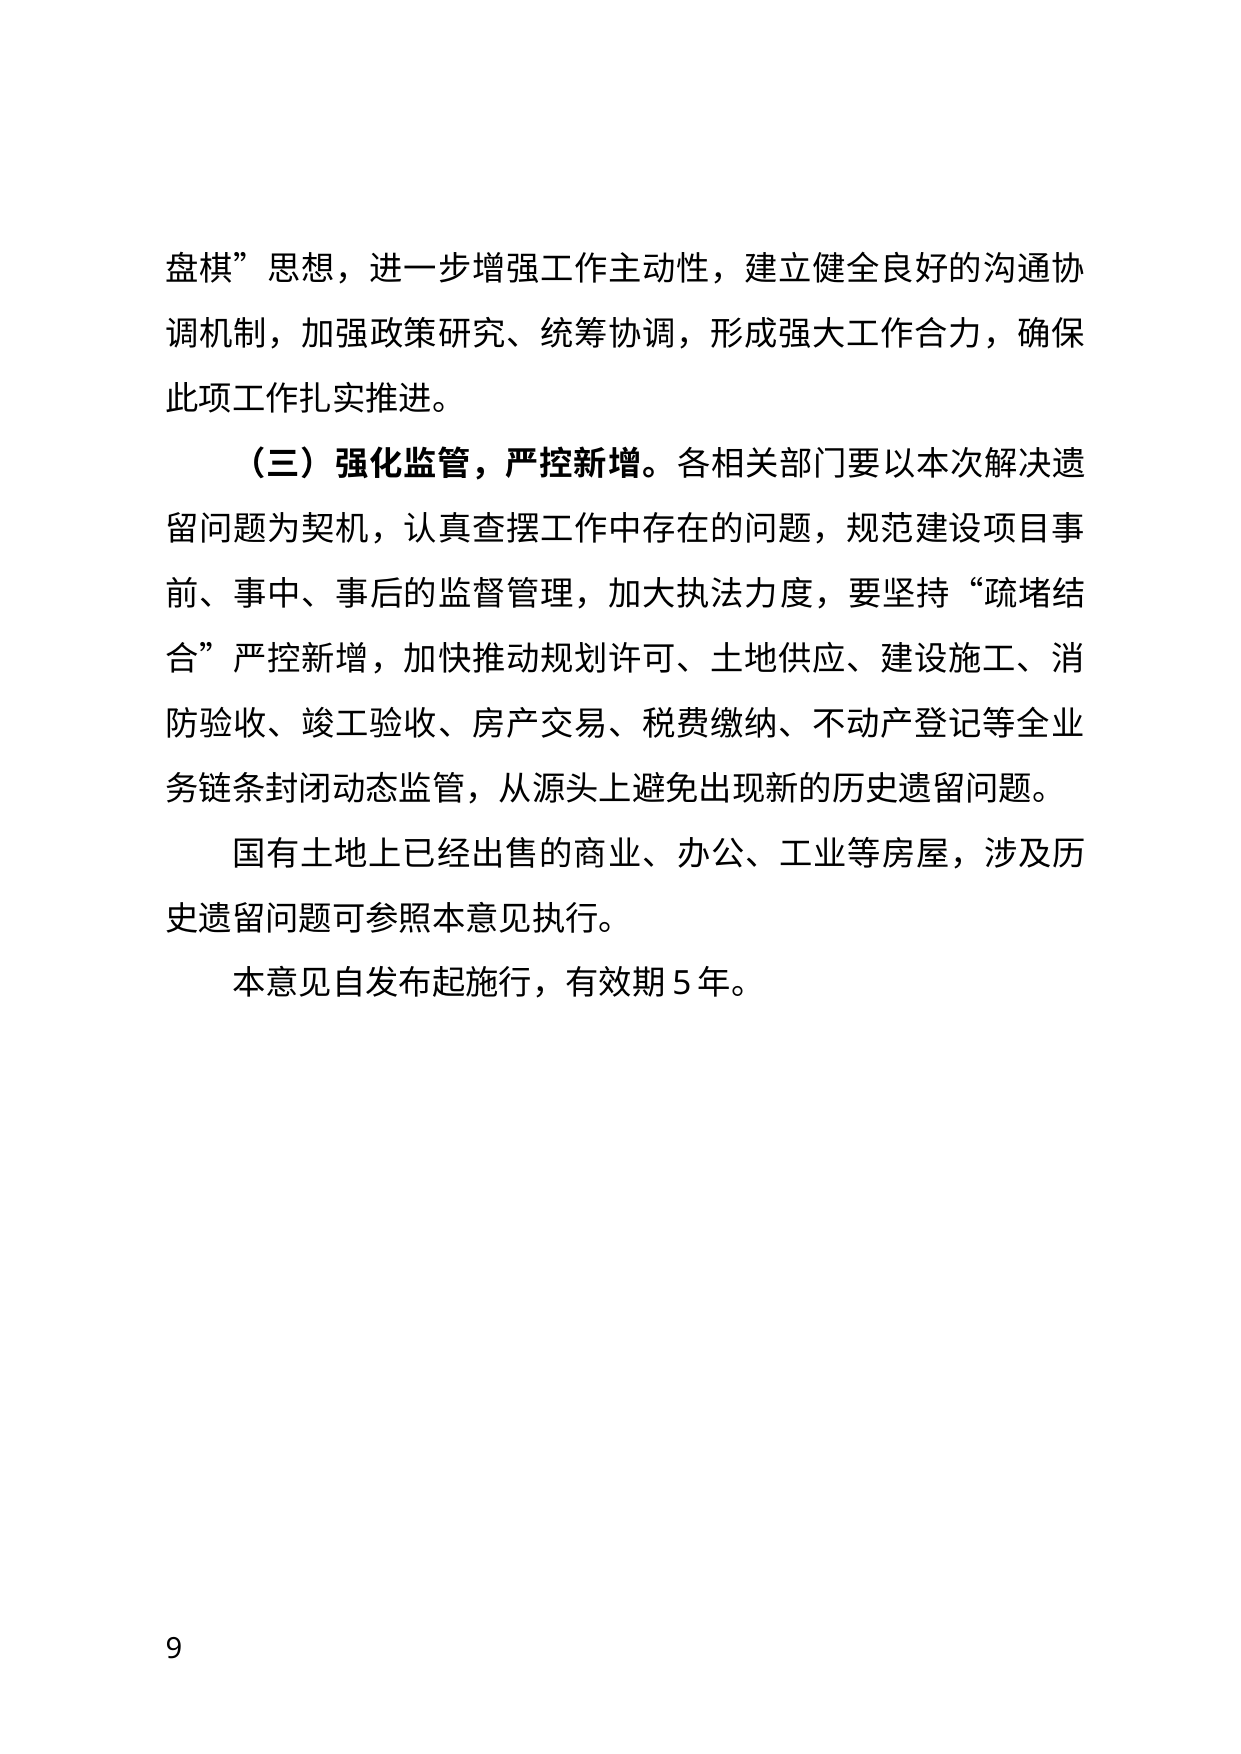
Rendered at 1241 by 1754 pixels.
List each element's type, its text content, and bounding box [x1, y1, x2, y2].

text （三）强化监管，严控新增。各相关部门要以本次解决遗留问题为契机，认真查摆工作中存在的问题，规范建设项目事前、事中、事后的监督管理，加大执法力度，要坚持“疏堵结合”严控新增，加快推动规划许可、土地供应、建设施工、消防验收、竣工验收、房产交易、税费缴纳、不动产登记等全业务链条封闭动态监管，从源头上避免出现新的历史遗留问题。 [165, 428, 1087, 818]
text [165, 233, 1087, 428]
text 本意见自发布起施行，有效期5年。 [165, 948, 1087, 1013]
text 国有土地上已经出售的商业、办公、工业等房屋，涉及历史遗留问题可参照本意见执行。 [165, 818, 1087, 948]
